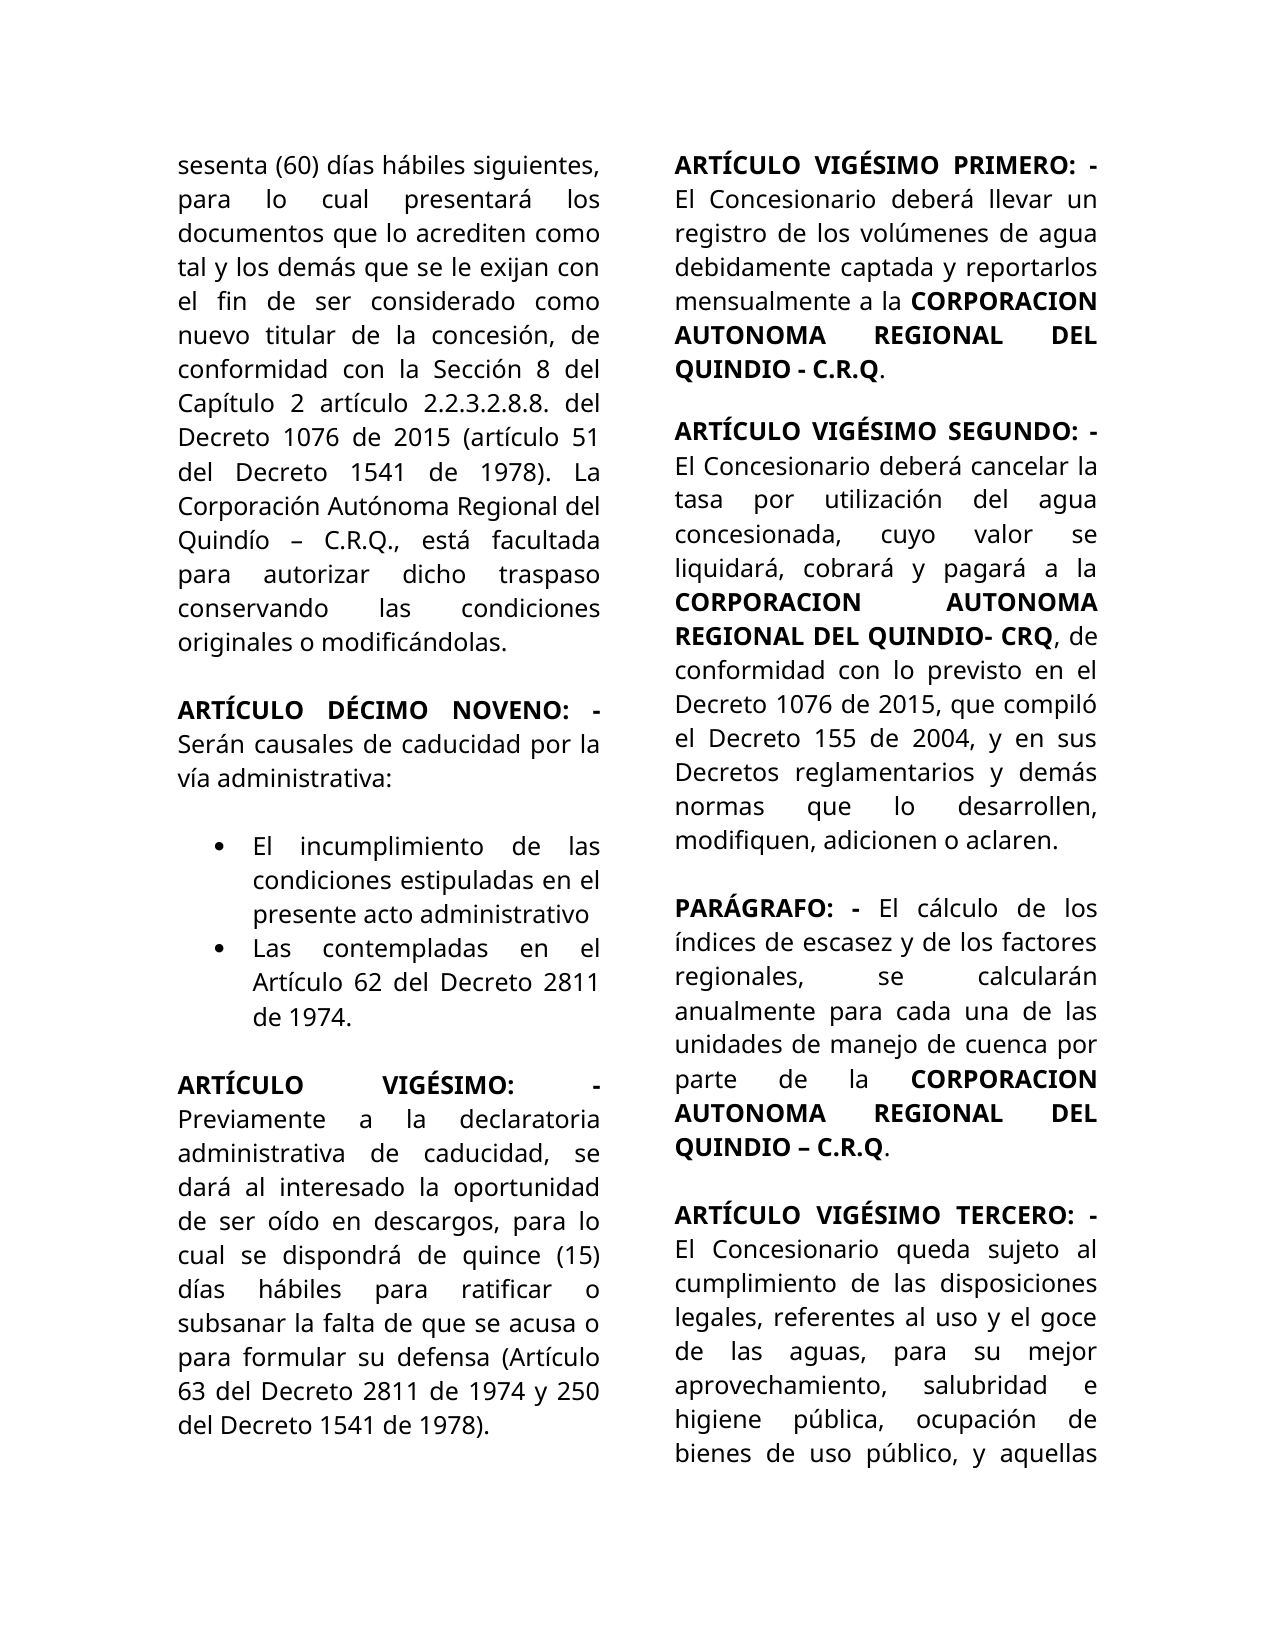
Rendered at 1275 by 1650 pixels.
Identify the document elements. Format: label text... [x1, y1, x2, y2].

text ARTÍCULO DÉCIMO NOVENO: - Serán causales de caducidad por la vía administrativa: [177, 693, 601, 795]
text ARTÍCULO VIGÉSIMO SEGUNDO: - El Concesionario deberá cancelar la tasa por utilización del agua concesionada, cuyo valor se liquidará, cobrará y pagará a la CORPORACION AUTONOMA REGIONAL DEL QUINDIO- CRQ, de conformidad con lo previsto en el Decreto 1076 de 2015, que compiló el Decreto 155 de 2004, y en sus Decretos reglamentarios y demás normas que lo desarrollen, modifiquen, adicionen o aclaren. [674, 550, 1098, 857]
text ARTÍCULO VIGÉSIMO PRIMERO: - El Concesionario deberá llevar un registro de los volúmenes de agua debidamente captada y reportarlos mensualmente a la CORPORACION AUTONOMA REGIONAL DEL QUINDIO - C.R.Q. [674, 148, 1098, 386]
list El incumplimiento de las condiciones estipuladas en el presente acto administrativo [215, 829, 601, 931]
text ARTÍCULO VIGÉSIMO: - Previamente a la declaratoria administrativa de caducidad, se dará al interesado la oportunidad de ser oído en descargos, para lo cual se dispondrá de quince (15) días hábiles para ratificar o subsanar la falta de que se acusa o para formular su defensa (Artículo 63 del Decreto 2811 de 1974 y 250 del Decreto 1541 de 1978). [177, 1067, 601, 1442]
text PARÁGRAFO: - El cálculo de los índices de escasez y de los factores regionales, se calcularán anualmente para cada una de las unidades de manejo de cuenca por parte de la CORPORACION AUTONOMA REGIONAL DEL QUINDIO – C.R.Q. [674, 891, 1098, 1163]
text ARTÍCULO VIGÉSIMO SEGUNDO: - El Concesionario deberá cancelar la tasa por utilización del agua concesionada, cuyo valor se liquidará, cobrará y pagará a la CORPORACION AUTONOMA REGIONAL DEL QUINDIO- CRQ, de conformidad con lo previsto en el Decreto 1076 de 2015, que compiló el Decreto 155 de 2004, y en sus Decretos reglamentarios y demás normas que lo desarrollen, modifiquen, adicionen o aclaren. [674, 414, 1098, 482]
list Las contempladas en el Artículo 62 del Decreto 2811 de 1974. [215, 931, 601, 1033]
